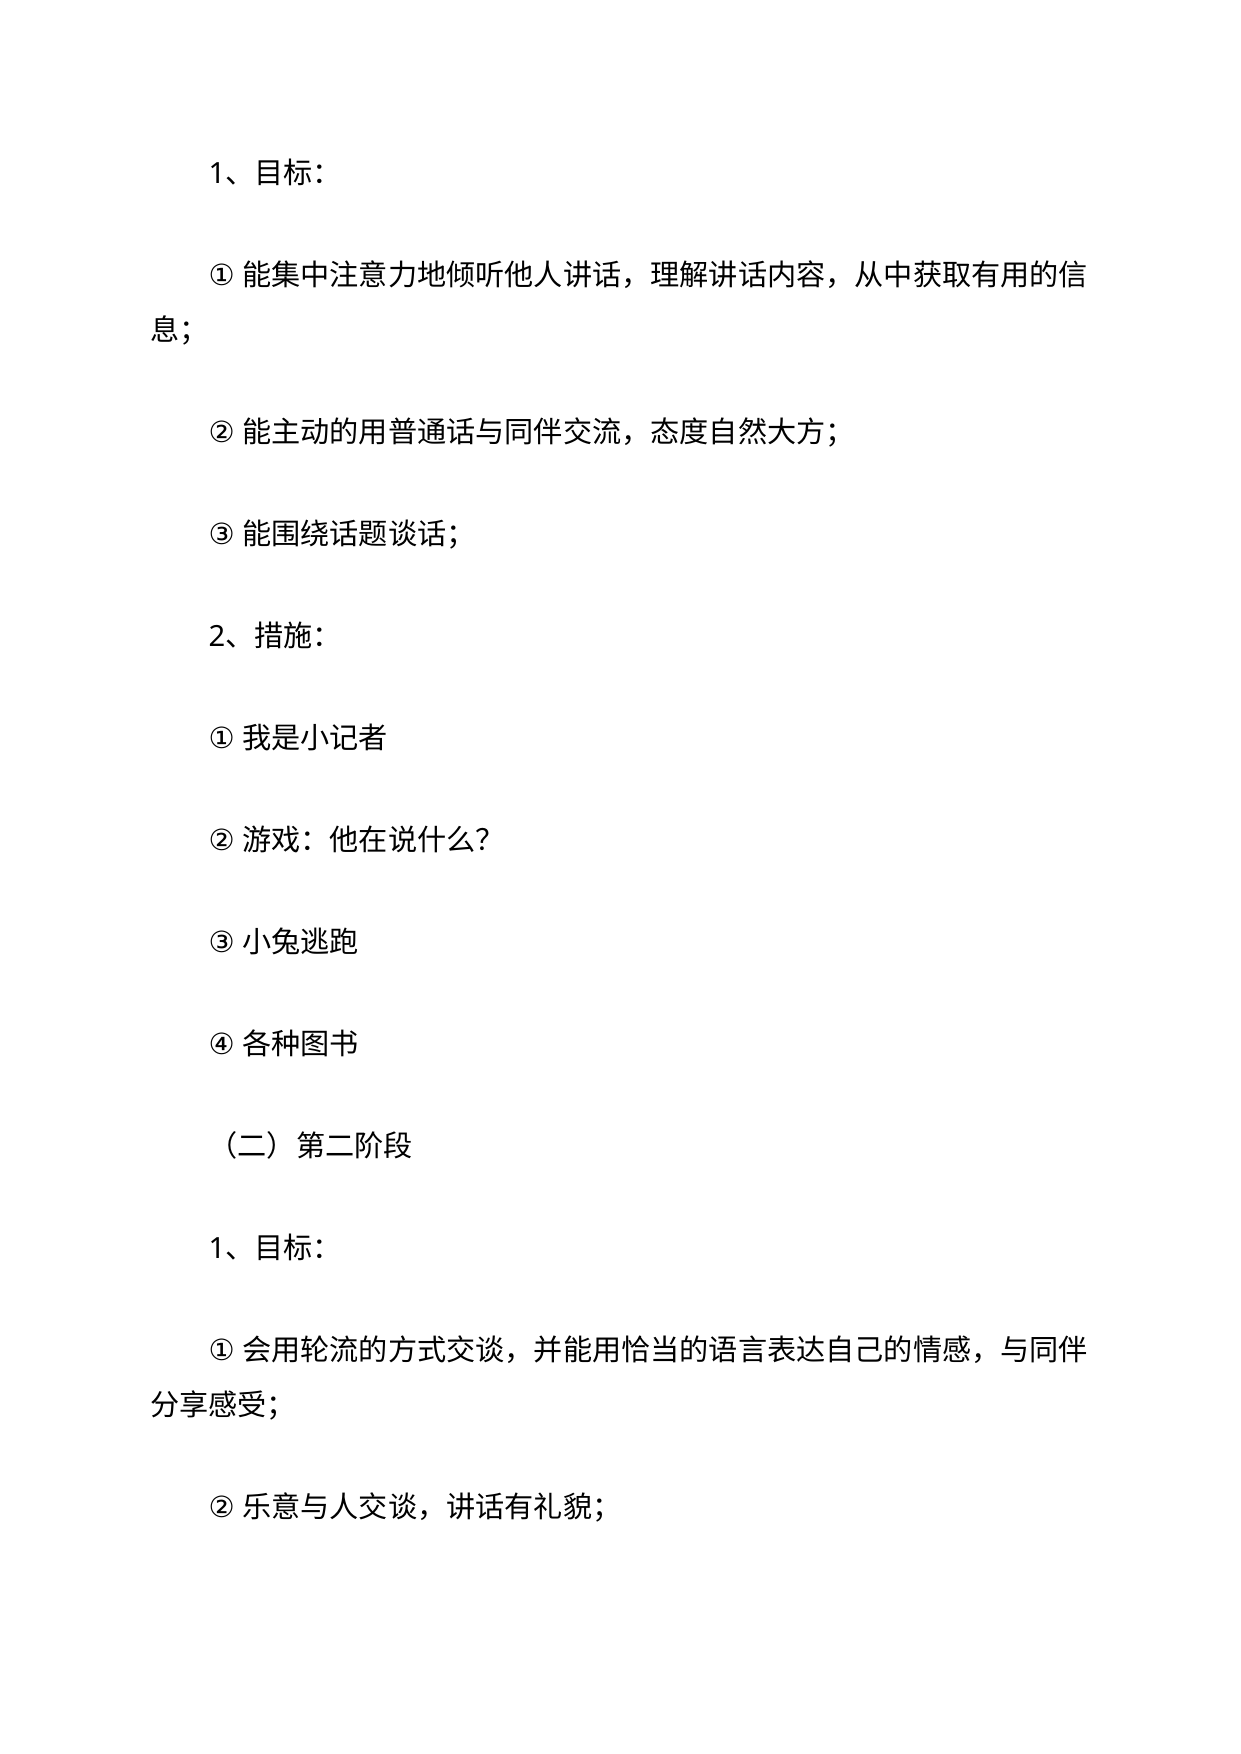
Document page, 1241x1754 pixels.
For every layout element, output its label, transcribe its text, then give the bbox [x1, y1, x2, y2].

text 1、目标： [150, 1224, 1090, 1267]
text ② 能主动的用普通话与同伴交流，态度自然大方； [150, 409, 1090, 451]
text ③ 小兔逃跑 [150, 919, 1090, 961]
text 1、目标： [150, 150, 1090, 192]
text ③ 能围绕话题谈话； [150, 511, 1090, 553]
text ② 游戏：他在说什么？ [150, 817, 1090, 859]
text 2、措施： [150, 613, 1090, 655]
text ④ 各种图书 [150, 1021, 1090, 1063]
text ① 我是小记者 [150, 715, 1090, 757]
text ① 会用轮流的方式交谈，并能用恰当的语言表达自己的情感，与同伴分享感受； [150, 1326, 1090, 1424]
text ② 乐意与人交谈，讲话有礼貌； [150, 1483, 1090, 1526]
text （二）第二阶段 [150, 1123, 1090, 1165]
text ① 能集中注意力地倾听他人讲话，理解讲话内容，从中获取有用的信息； [150, 252, 1090, 349]
